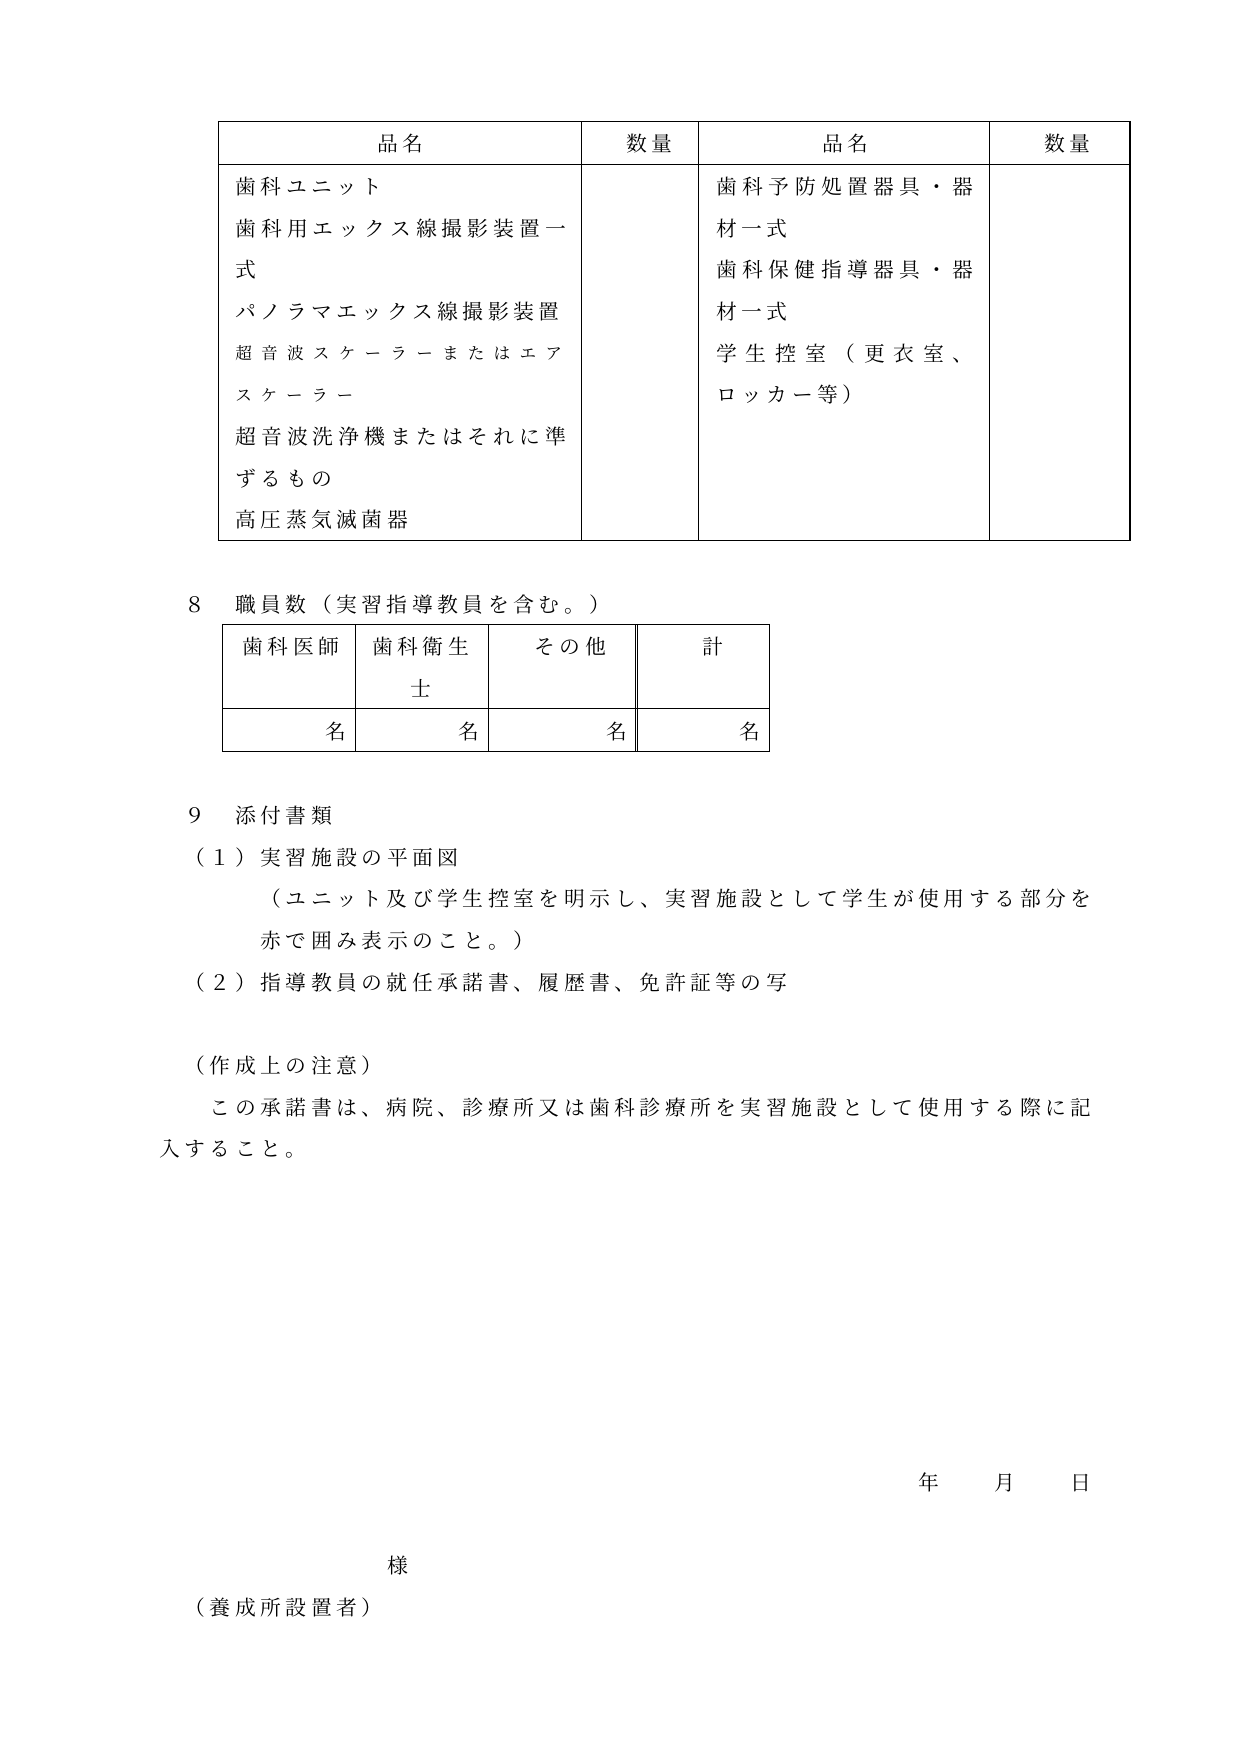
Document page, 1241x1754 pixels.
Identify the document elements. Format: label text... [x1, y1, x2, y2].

table_cell 名 [489, 709, 635, 751]
table_header その他 [489, 625, 635, 708]
table_cell [990, 165, 1129, 539]
table_cell 名 [356, 709, 488, 751]
text （１）実習施設の平面図 [159, 835, 1096, 877]
table_cell 名 [223, 709, 355, 751]
table_cell 名 [638, 709, 769, 751]
table_header 数量 [582, 122, 698, 163]
table_cell 歯科予防処置器具・器材一式 歯科保健指導器具・器材一式 学生控室（更衣室、ロッカー等） [699, 165, 989, 539]
table_header 品名 [699, 122, 989, 163]
text （作成上の注意） [159, 1044, 1096, 1085]
text （養成所設置者） [159, 1585, 1096, 1627]
table_header 計 [638, 625, 769, 708]
text ９ 添付書類 [159, 794, 1096, 835]
text （ユニット及び学生控室を明示し、実習施設として学生が使用する部分を赤で囲み表示のこと。） [159, 877, 1096, 960]
text 年 月 日 [159, 1460, 1096, 1502]
table_header 歯科衛生士 [356, 625, 488, 708]
text ８ 職員数（実習指導教員を含む。） [159, 582, 1096, 624]
table_cell [582, 165, 698, 539]
table_header 品名 [219, 122, 581, 163]
text この承諾書は、病院、診療所又は歯科診療所を実習施設として使用する際に記入すること。 [159, 1085, 1096, 1169]
table_header 数量 [990, 122, 1129, 163]
table_header 歯科医師 [223, 625, 355, 708]
text （２）指導教員の就任承諾書、履歴書、免許証等の写 [159, 960, 1096, 1002]
table_cell 歯科ユニット 歯科用エックス線撮影装置一式 パノラマエックス線撮影装置 超音波スケーラーまたはエアスケーラー 超音波洗浄機またはそれに準ずるもの 高圧蒸気滅菌器 [219, 165, 581, 539]
text 様 [159, 1544, 1096, 1585]
